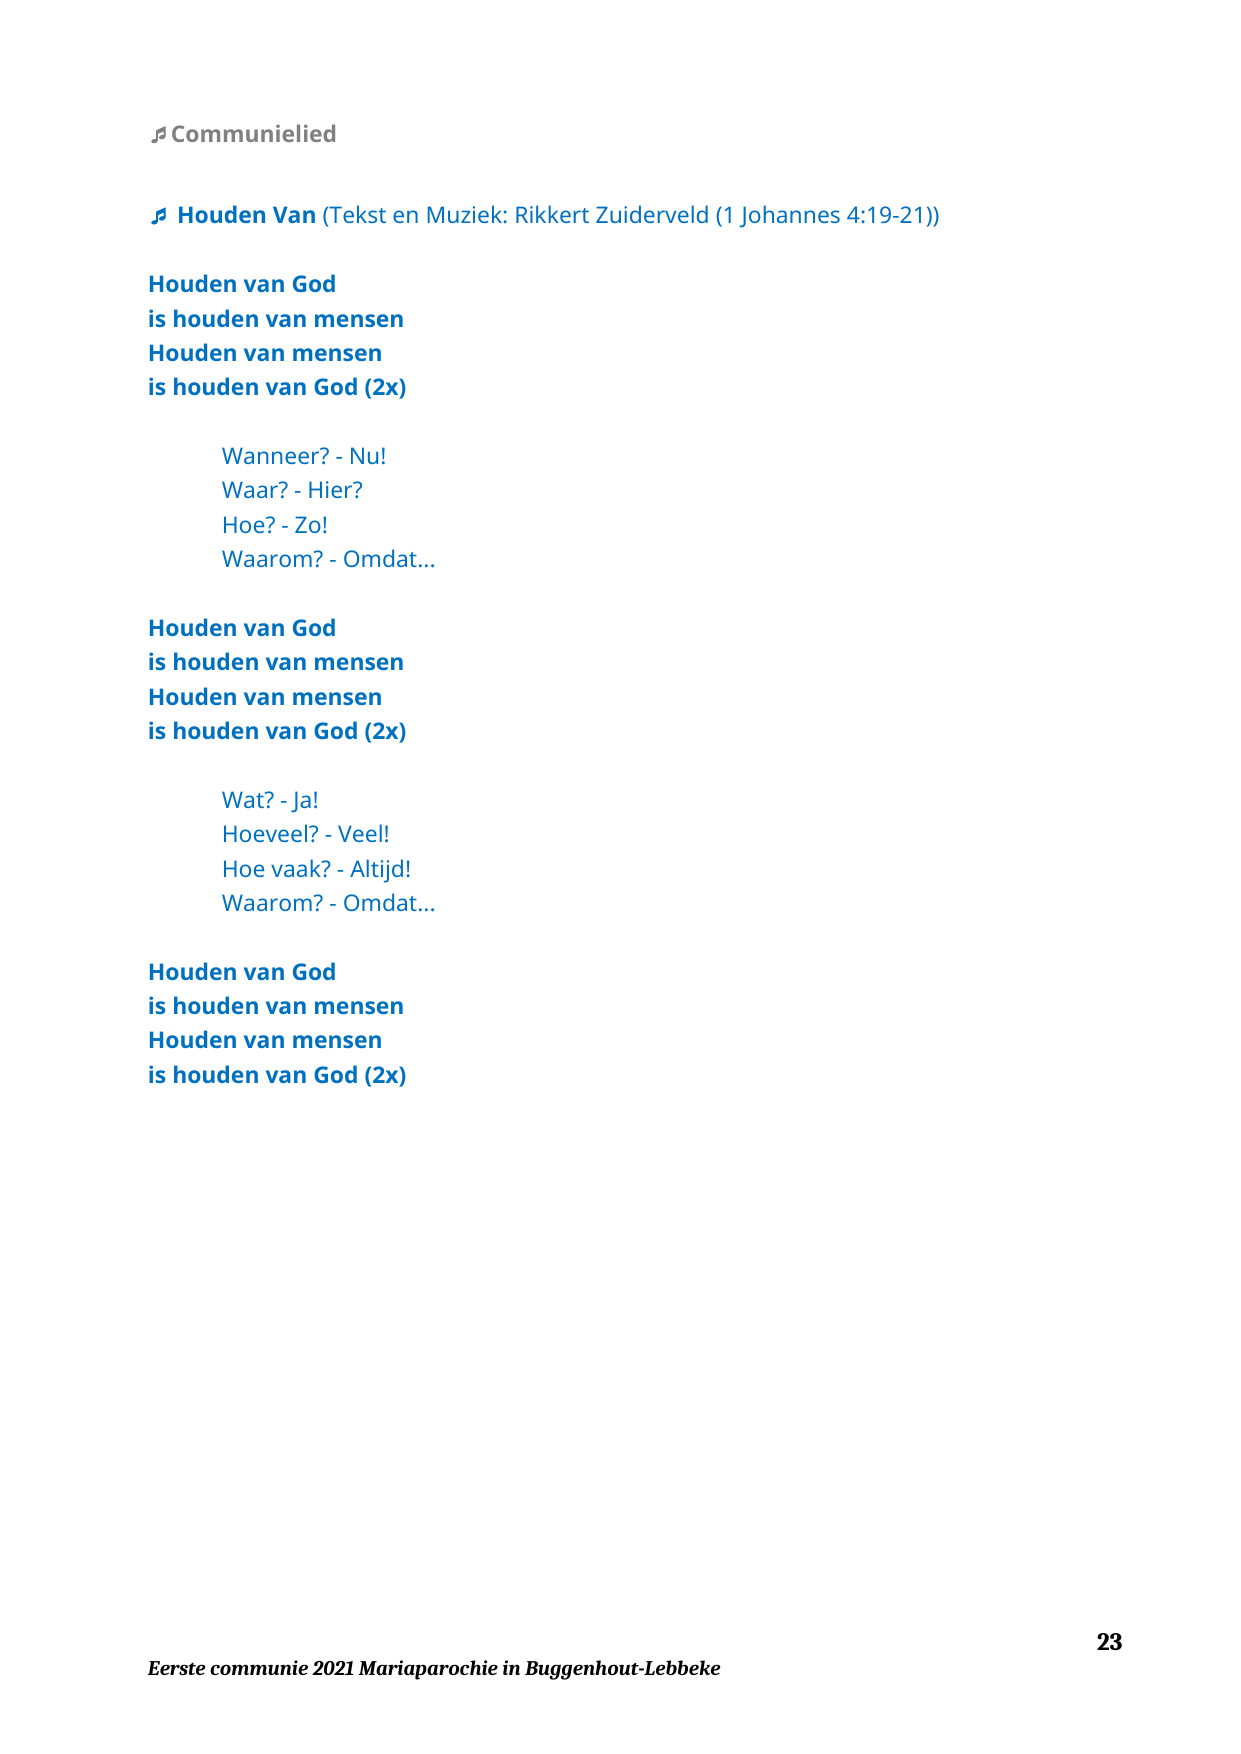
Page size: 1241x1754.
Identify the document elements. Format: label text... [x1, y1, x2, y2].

text Houden van God [148, 612, 1122, 643]
text Hoe? - Zo! [222, 509, 1122, 540]
text Houden van mensen [148, 1024, 1122, 1056]
text Wanneer? - Nu! [222, 440, 1122, 471]
text Houden van God [148, 268, 1122, 299]
text Hoe vaak? - Altijd! [222, 852, 1122, 884]
text Hoeveel? - Veel! [222, 818, 1122, 849]
text Waarom? - Omdat... [222, 887, 1122, 918]
text is houden van God (2x) [148, 1059, 1122, 1090]
text Houden van mensen [148, 337, 1122, 368]
text Waarom? - Omdat... [222, 543, 1122, 574]
text Waar? - Hier? [222, 474, 1122, 506]
text is houden van mensen [148, 646, 1122, 677]
text Wat? - Ja! [222, 784, 1122, 815]
text Houden Van (Tekst en Muziek: Rikkert Zuiderveld (1 Johannes 4:19-21)) [148, 199, 1122, 231]
text Communielied [148, 118, 1122, 149]
text is houden van mensen [148, 302, 1122, 334]
text is houden van God (2x) [148, 715, 1122, 746]
text Houden van mensen [148, 681, 1122, 712]
text is houden van mensen [148, 990, 1122, 1021]
text Houden van God [148, 956, 1122, 987]
text is houden van God (2x) [148, 371, 1122, 402]
